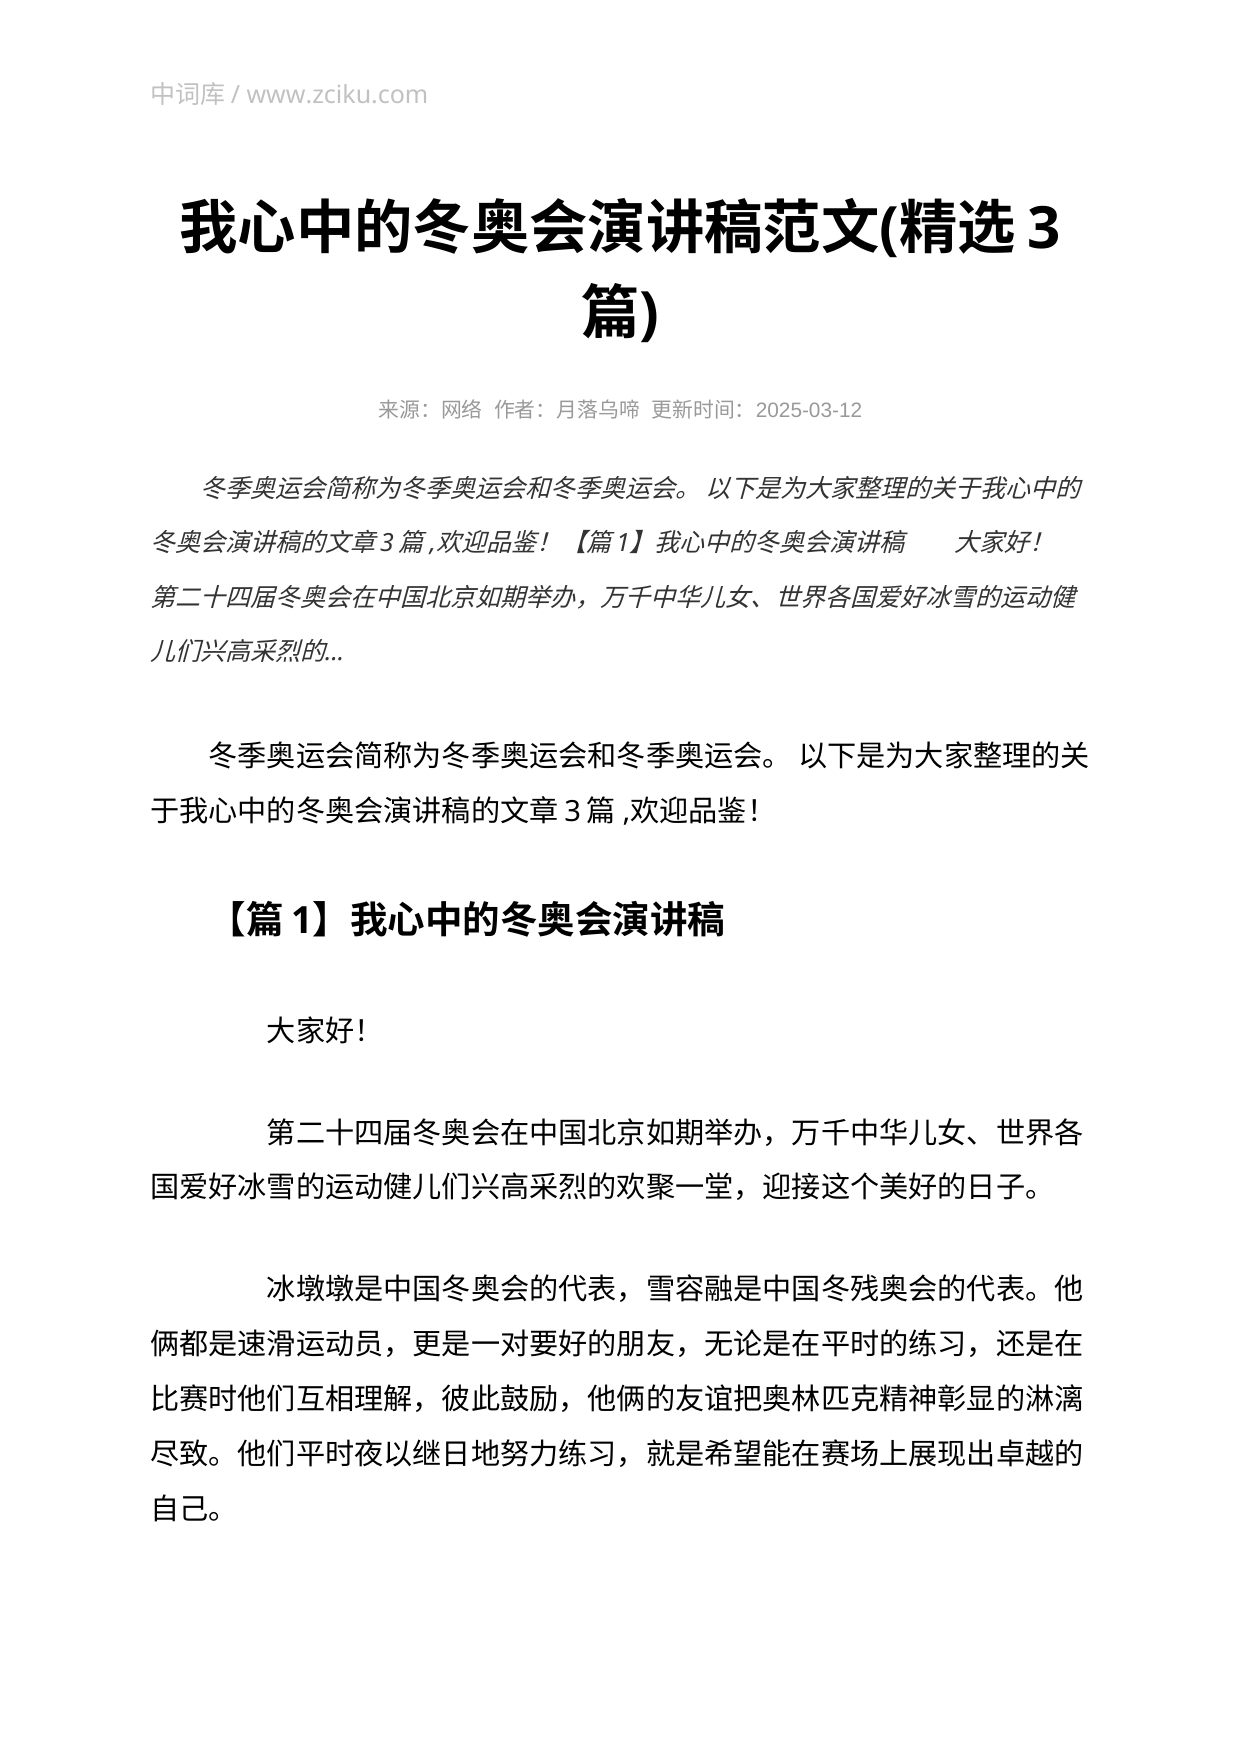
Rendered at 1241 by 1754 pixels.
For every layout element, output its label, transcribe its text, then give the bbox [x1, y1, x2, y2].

text 第二十四届冬奥会在中国北京如期举办，万千中华儿女、世界各国爱好冰雪的运动健儿们兴高采烈的欢聚一堂，迎接这个美好的日子。 [150, 1109, 1090, 1206]
text 来源：网络 作者：月落乌啼 更新时间：2025-03-12 [150, 398, 1090, 422]
text 冬季奥运会简称为冬季奥运会和冬季奥运会。 以下是为大家整理的关于我心中的冬奥会演讲稿的文章3篇 ,欢迎品鉴！ [150, 733, 1090, 830]
text 【篇1】我心中的冬奥会演讲稿 [150, 890, 1090, 944]
text 冬季奥运会简称为冬季奥运会和冬季奥运会。 以下是为大家整理的关于我心中的冬奥会演讲稿的文章3篇 ,欢迎品鉴！【篇1】我心中的冬奥会演讲稿 大家好！ 第二十四届冬奥会在中国北京如期举办，万千中华儿女、世界各国爱好冰雪的运动健儿们兴高采烈的... [150, 468, 1090, 668]
text 冰墩墩是中国冬奥会的代表，雪容融是中国冬残奥会的代表。他俩都是速滑运动员，更是一对要好的朋友，无论是在平时的练习，还是在比赛时他们互相理解，彼此鼓励，他俩的友谊把奥林匹克精神彰显的淋漓尽致。他们平时夜以继日地努力练习，就是希望能在赛场上展现出卓越的自己。 [150, 1266, 1090, 1528]
text 大家好！ [150, 1007, 1090, 1050]
subtitle 我心中的冬奥会演讲稿范文(精选3篇) [150, 181, 1090, 351]
